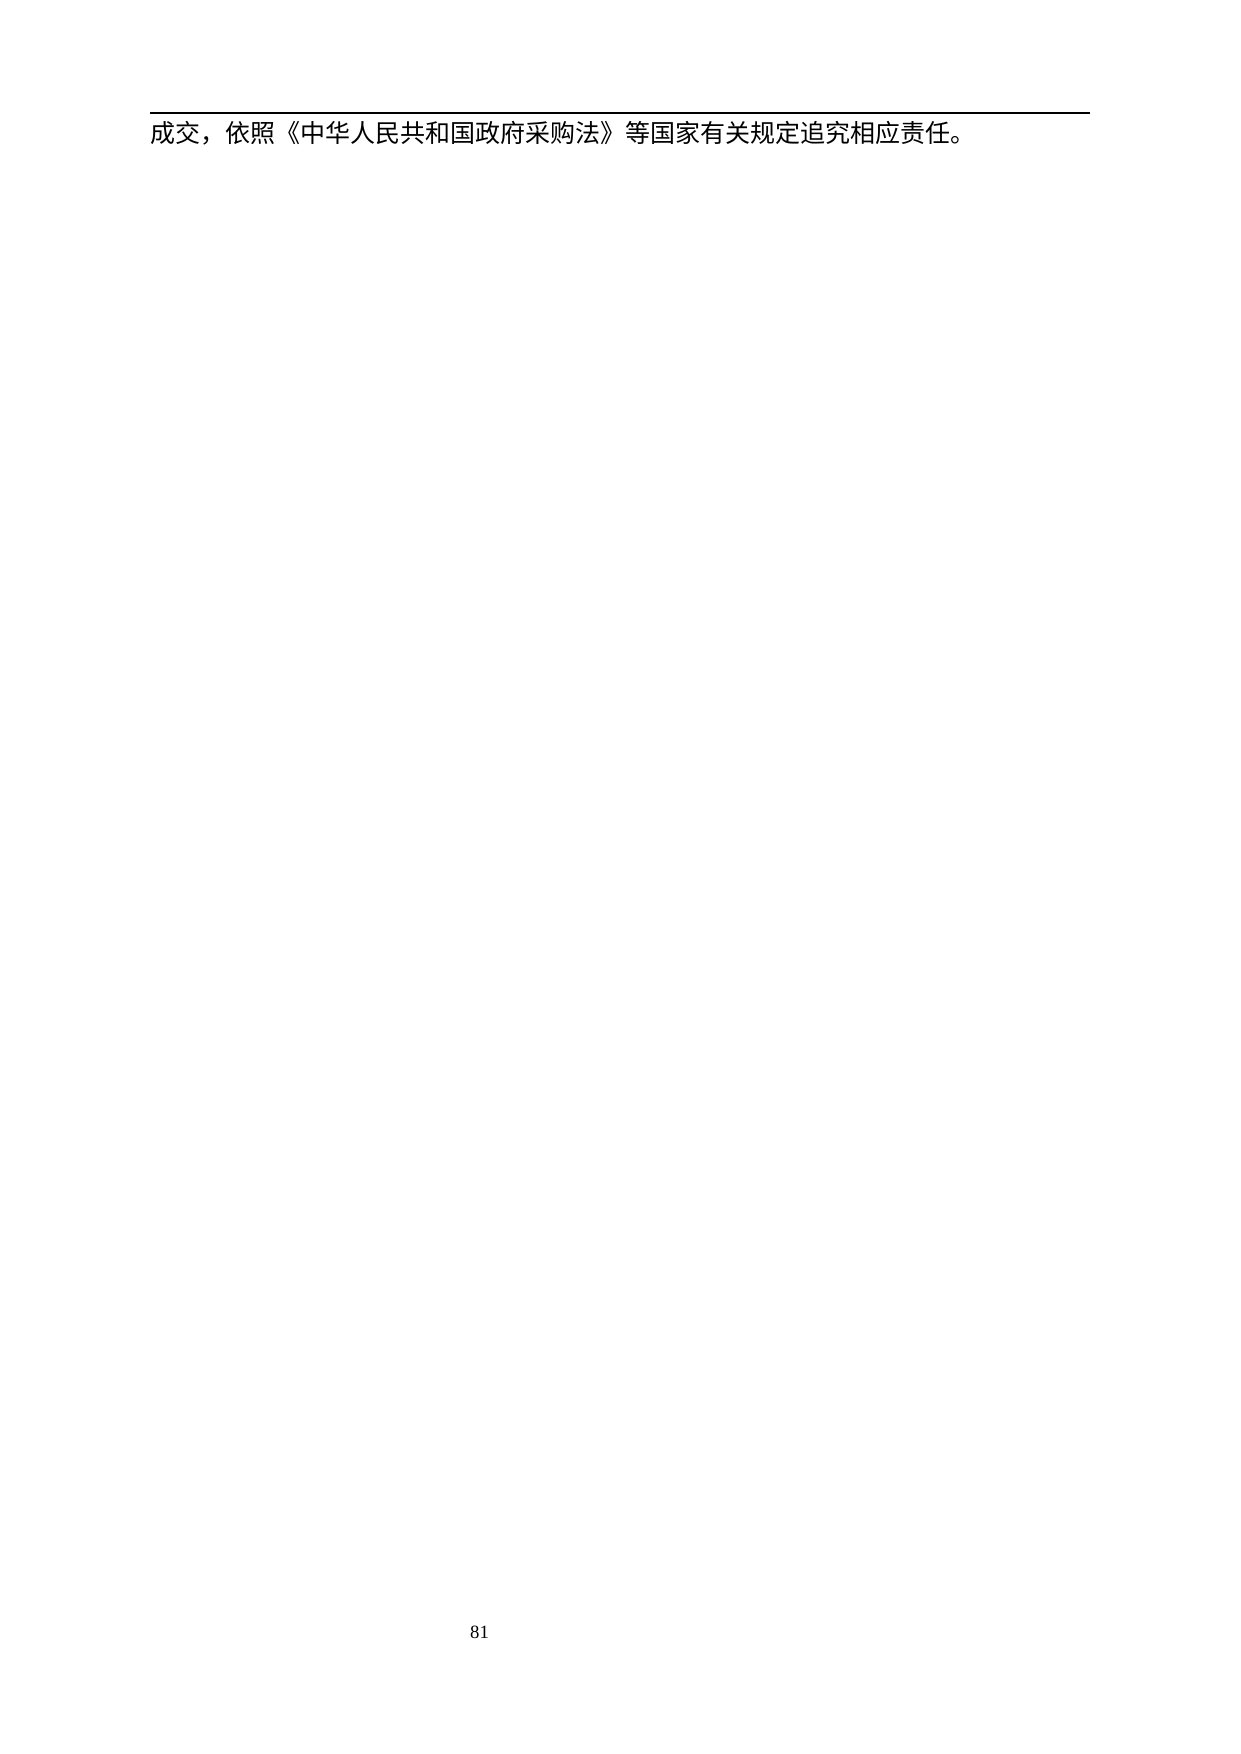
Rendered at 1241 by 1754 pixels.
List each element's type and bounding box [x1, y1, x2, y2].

text [150, 114, 1090, 150]
